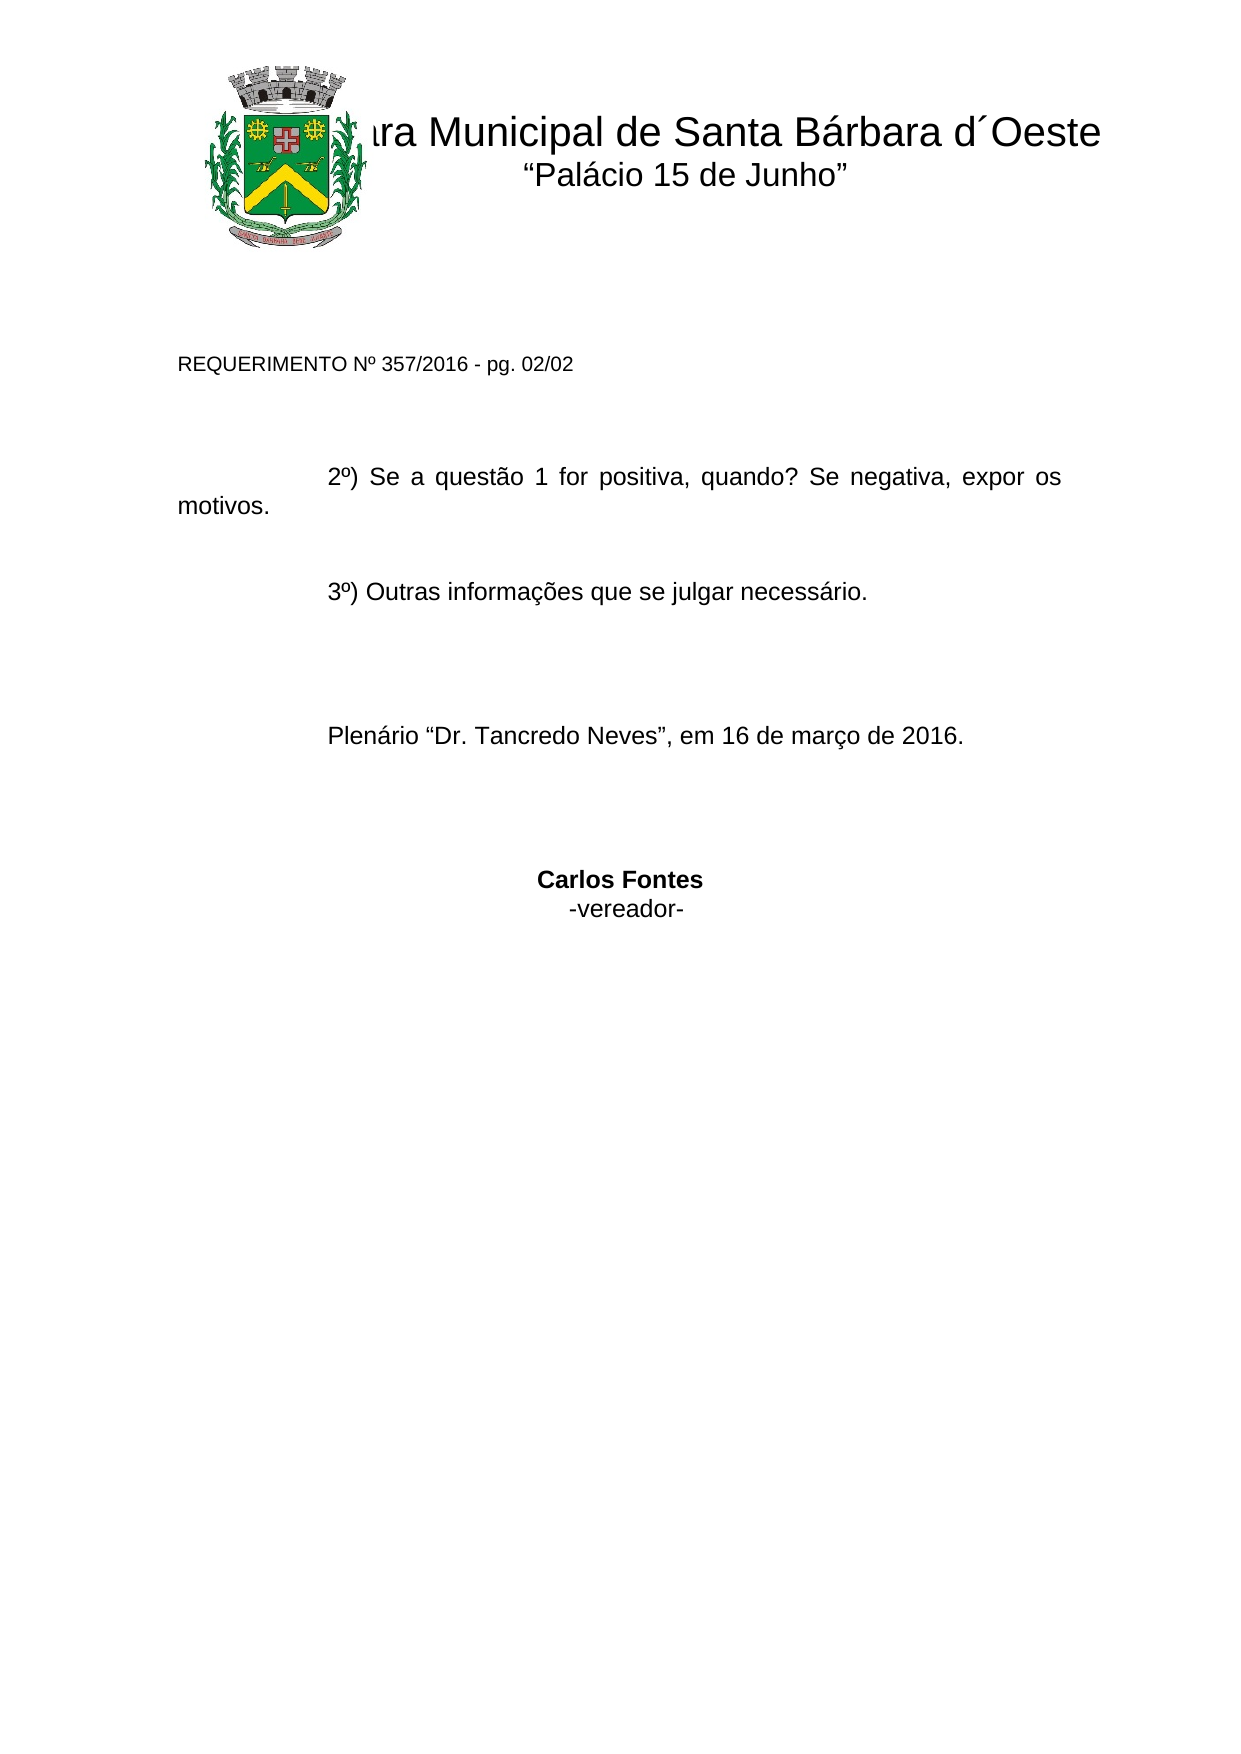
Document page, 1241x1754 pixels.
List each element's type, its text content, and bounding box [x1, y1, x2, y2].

picture [204, 66, 374, 255]
text 3º) Outras informações que se julgar necessário. [177, 577, 1063, 606]
text 2º) Se a questão 1 for positiva, quando? Se negativa, expor os motivos. [177, 462, 1063, 520]
text Plenário “Dr. Tancredo Neves”, em 16 de março de 2016. [177, 721, 1063, 750]
text Carlos Fontes [177, 865, 1063, 893]
text -vereador- [177, 893, 1063, 922]
text REQUERIMENTO Nº 357/2016 - pg. 02/02 [177, 352, 1063, 376]
